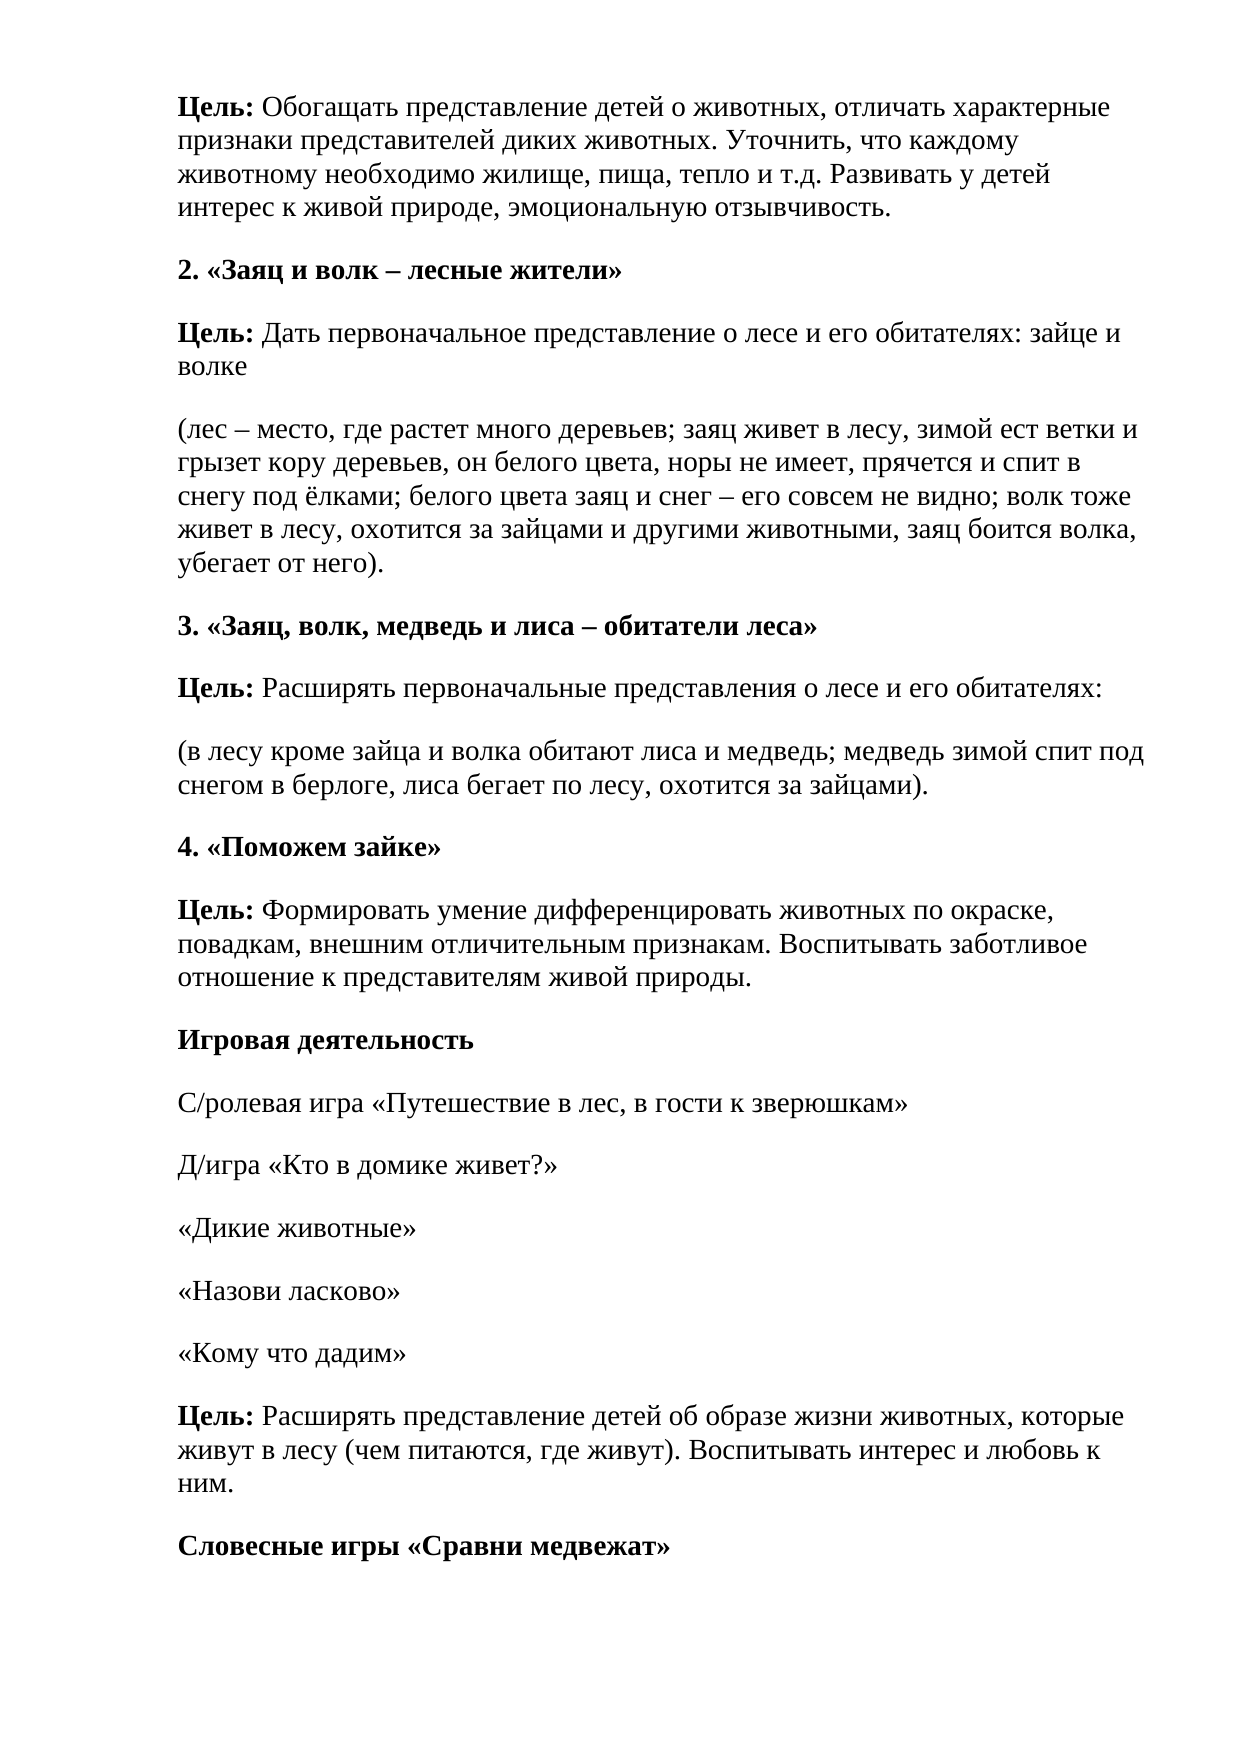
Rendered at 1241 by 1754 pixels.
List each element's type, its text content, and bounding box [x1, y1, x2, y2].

text (лес – место, где растет много деревьев; заяц живет в лесу, зимой ест ветки и грызет кору деревьев, он белого цвета, норы не имеет, прячется и спит в снегу под ёлками; белого цвета заяц и снег – его совсем не видно; волк тоже живет в лесу, охотится за зайцами и другими животными, заяц боится волка, убегает от него). [177, 411, 1152, 579]
text С/ролевая игра «Путешествие в лес, в гости к зверюшкам» [177, 1085, 1152, 1118]
text Д/игра «Кто в домике живет?» [177, 1147, 1152, 1181]
text Цель: Обогащать представление детей о животных, отличать характерные признаки представителей диких животных. Уточнить, что каждому животному необходимо жилище, пища, тепло и т.д. Развивать у детей интерес к живой природе, эмоциональную отзывчивость. [177, 89, 1152, 223]
text «Кому что дадим» [177, 1336, 1152, 1369]
text «Дикие животные» [177, 1210, 1152, 1244]
text Цель: Формировать умение дифференцировать животных по окраске, повадкам, внешним отличительным признакам. Воспитывать заботливое отношение к представителям живой природы. [177, 892, 1152, 993]
text 2. «Заяц и волк – лесные жители» [177, 252, 1152, 286]
text Словесные игры «Сравни медвежат» [177, 1528, 1152, 1562]
text 4. «Поможем зайке» [177, 829, 1152, 863]
text Цель: Дать первоначальное представление о лесе и его обитателях: зайце и волке [177, 315, 1152, 382]
text Цель: Расширять первоначальные представления о лесе и его обитателях: [177, 671, 1152, 704]
text «Назови ласково» [177, 1273, 1152, 1306]
text 3. «Заяц, волк, медведь и лиса – обитатели леса» [177, 608, 1152, 641]
text (в лесу кроме зайца и волка обитают лиса и медведь; медведь зимой спит под снегом в берлоге, лиса бегает по лесу, охотится за зайцами). [177, 733, 1152, 800]
text Игровая деятельность [177, 1022, 1152, 1056]
text Цель: Расширять представление детей об образе жизни животных, которые живут в лесу (чем питаются, где живут). Воспитывать интерес и любовь к ним. [177, 1398, 1152, 1499]
